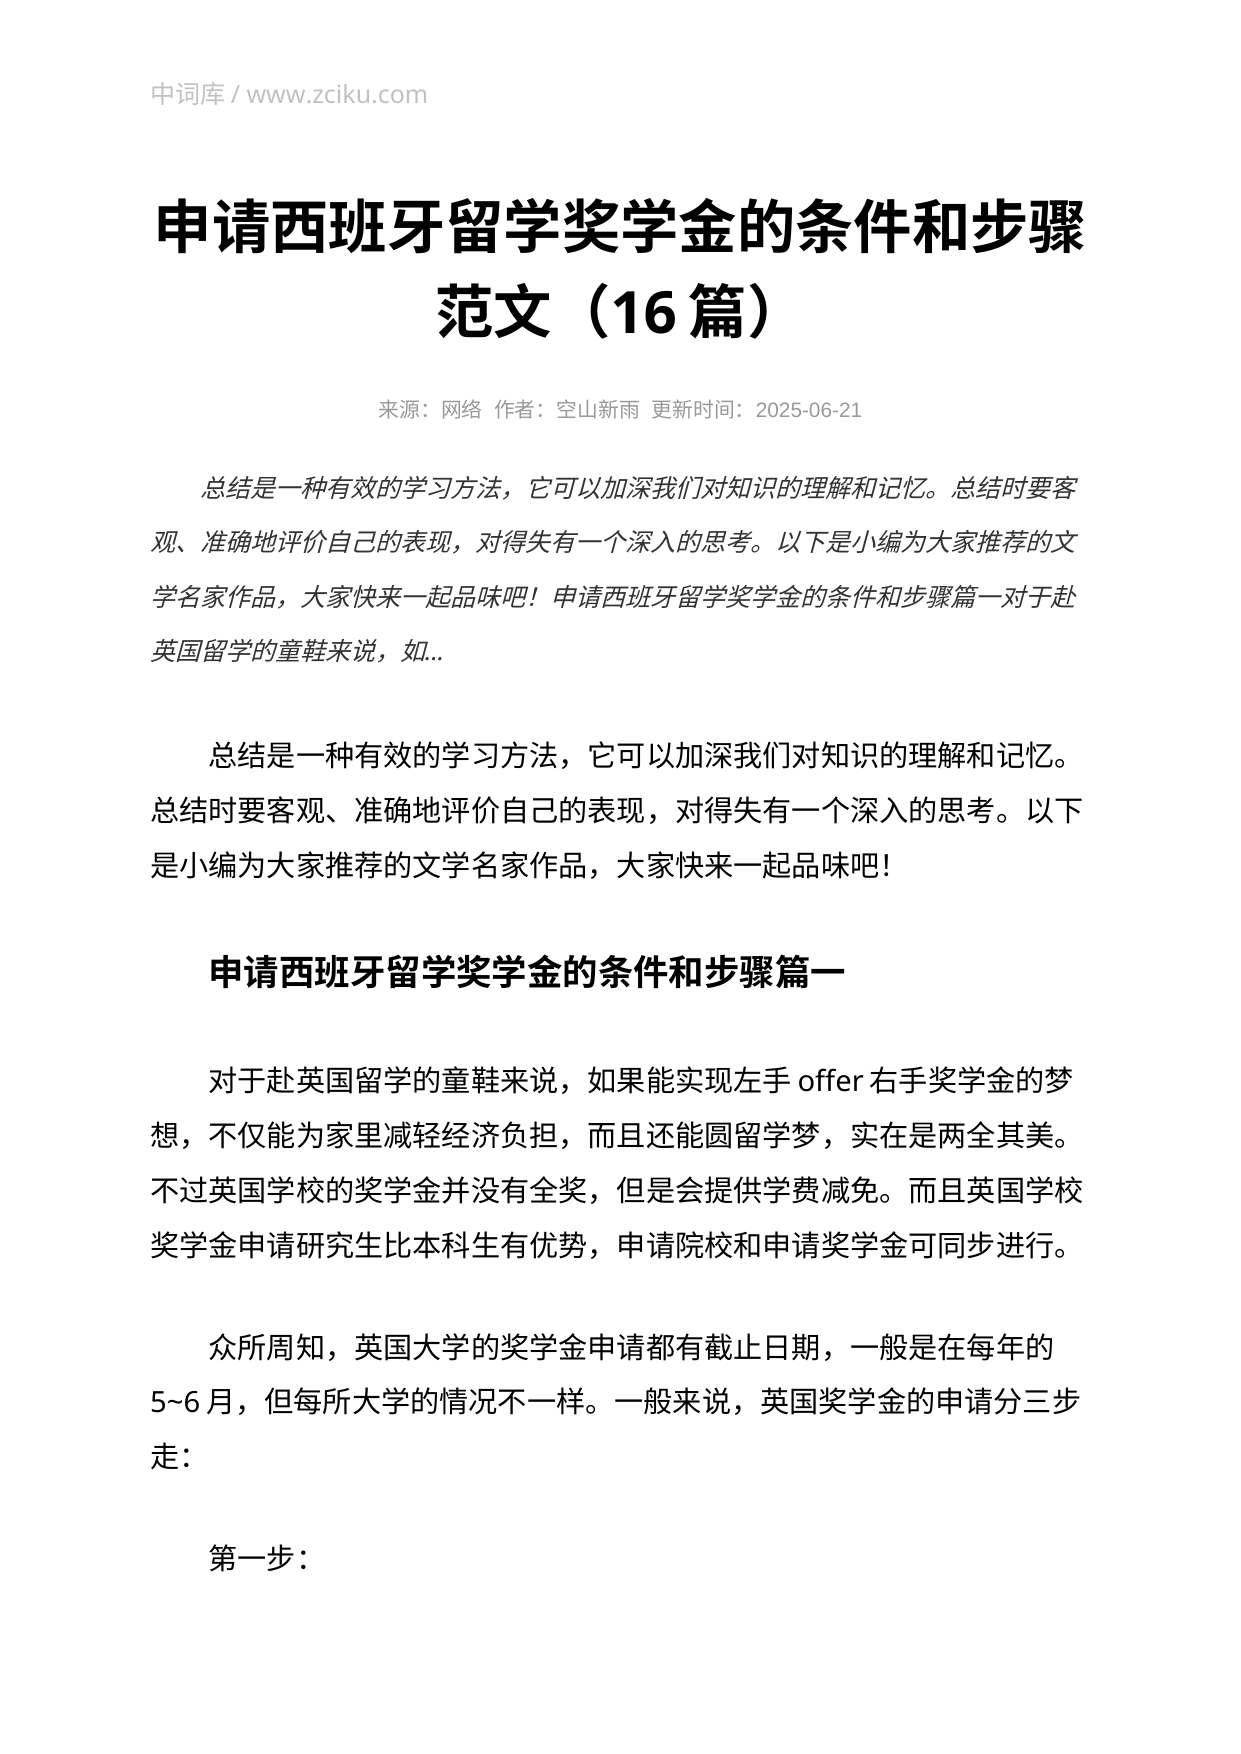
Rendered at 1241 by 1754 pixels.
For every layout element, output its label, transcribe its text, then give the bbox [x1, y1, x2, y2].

text 申请西班牙留学奖学金的条件和步骤篇一 [150, 944, 1090, 995]
text 来源：网络 作者：空山新雨 更新时间：2025-06-21 [150, 397, 1090, 421]
text 总结是一种有效的学习方法，它可以加深我们对知识的理解和记忆。总结时要客观、准确地评价自己的表现，对得失有一个深入的思考。以下是小编为大家推荐的文学名家作品，大家快来一起品味吧！ [150, 733, 1090, 885]
text 第一步： [150, 1536, 1090, 1578]
text 对于赴英国留学的童鞋来说，如果能实现左手offer右手奖学金的梦想，不仅能为家里减轻经济负担，而且还能圆留学梦，实在是两全其美。不过英国学校的奖学金并没有全奖，但是会提供学费减免。而且英国学校奖学金申请研究生比本科生有优势，申请院校和申请奖学金可同步进行。 [150, 1058, 1090, 1265]
subtitle 申请西班牙留学奖学金的条件和步骤范文（16篇） [150, 181, 1090, 351]
text 众所周知，英国大学的奖学金申请都有截止日期，一般是在每年的5~6月，但每所大学的情况不一样。一般来说，英国奖学金的申请分三步走： [150, 1324, 1090, 1476]
text 总结是一种有效的学习方法，它可以加深我们对知识的理解和记忆。总结时要客观、准确地评价自己的表现，对得失有一个深入的思考。以下是小编为大家推荐的文学名家作品，大家快来一起品味吧！申请西班牙留学奖学金的条件和步骤篇一对于赴英国留学的童鞋来说，如... [150, 468, 1090, 668]
